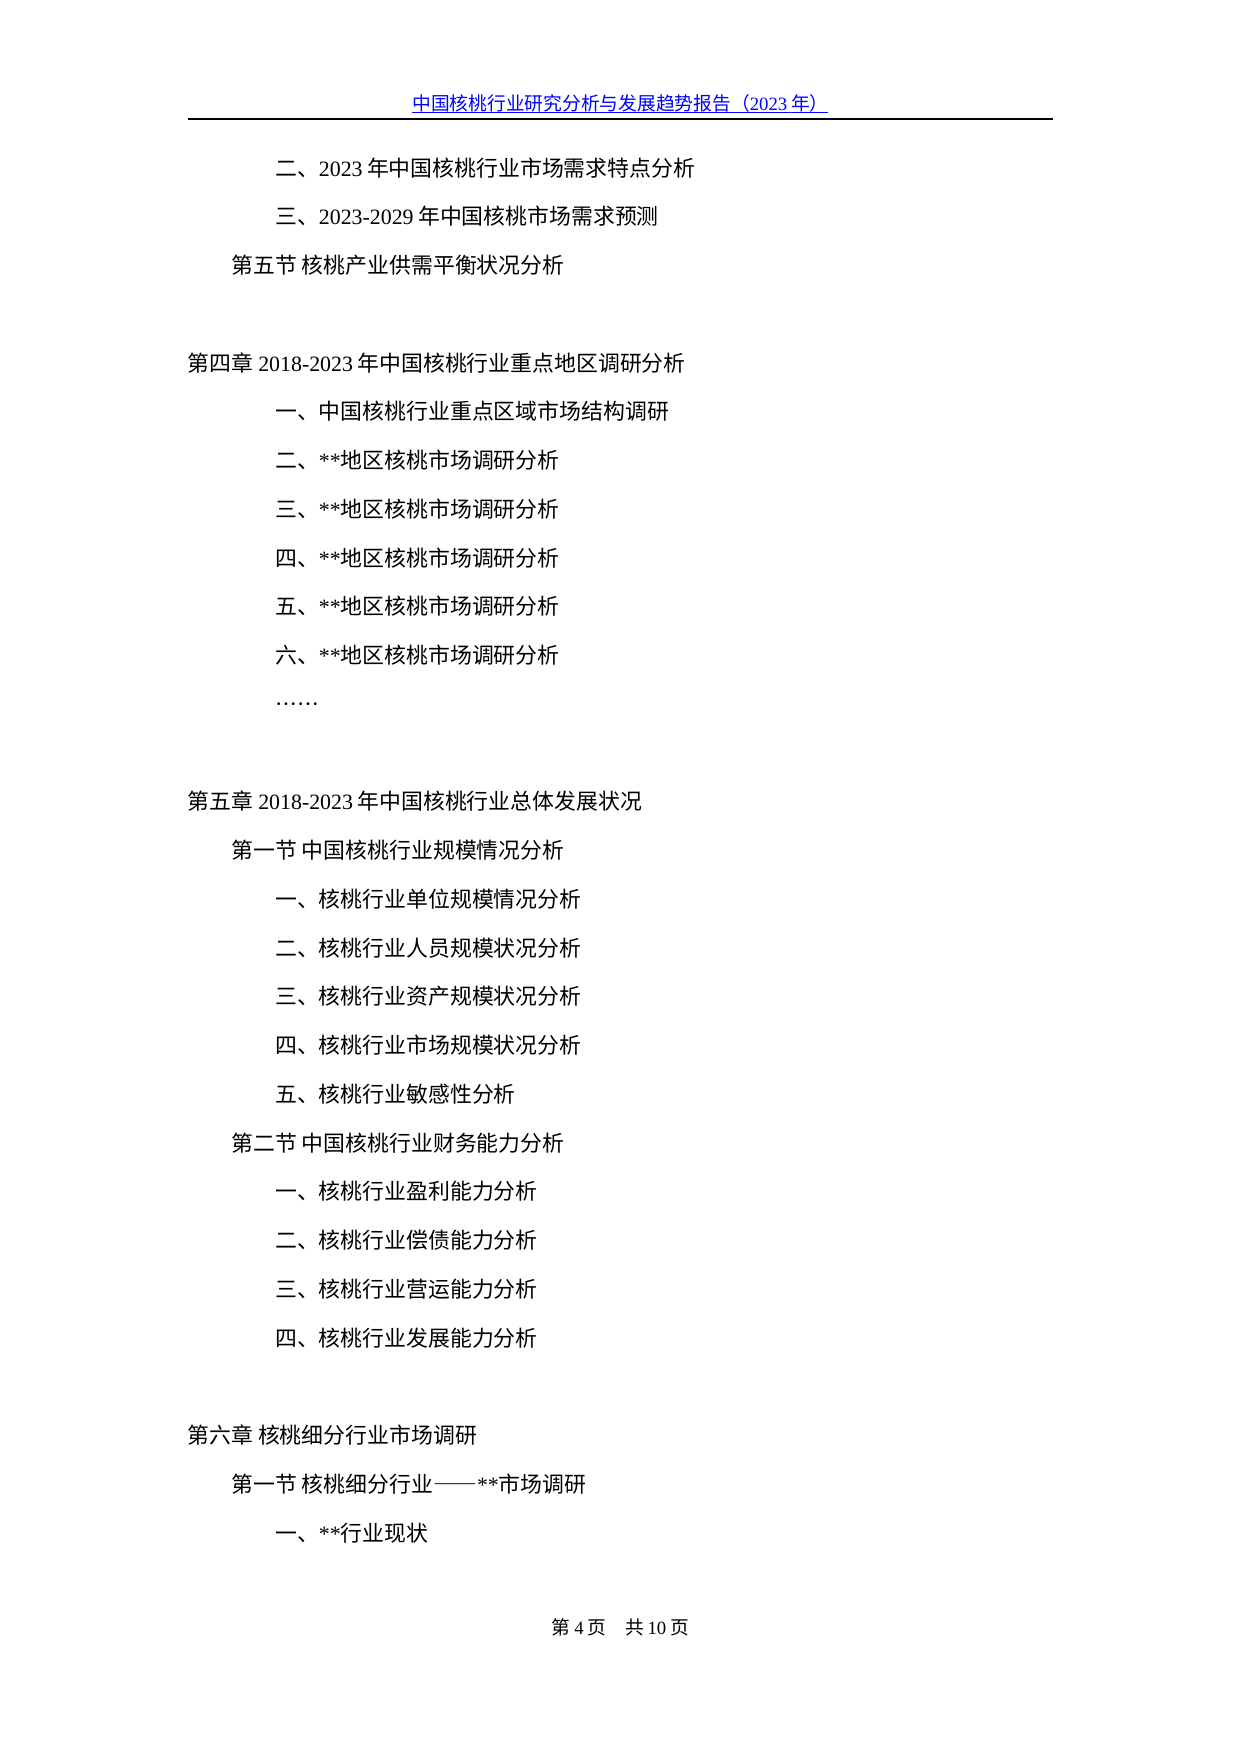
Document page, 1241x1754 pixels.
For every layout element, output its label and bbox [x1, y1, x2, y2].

text [187, 150, 1053, 1548]
